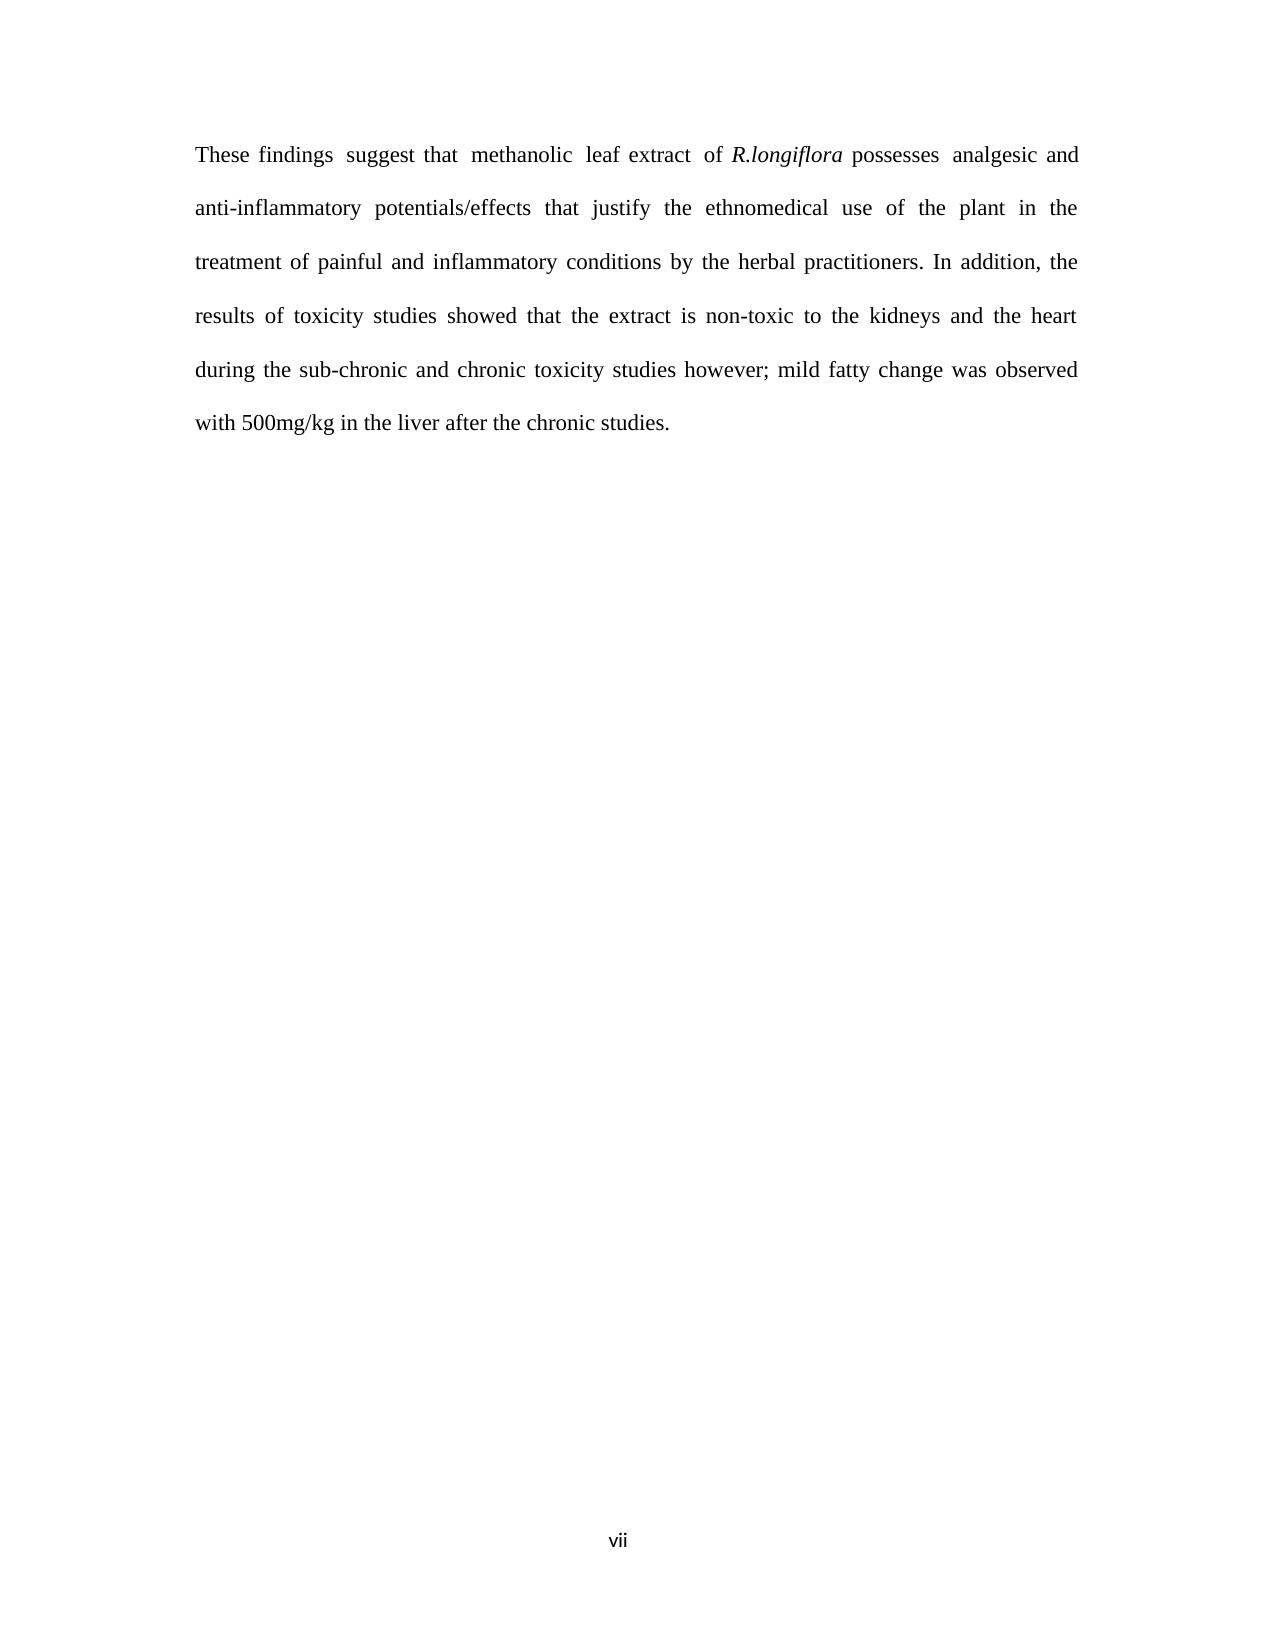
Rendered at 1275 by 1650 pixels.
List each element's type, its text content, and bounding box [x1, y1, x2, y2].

text These findings suggest that methanolic leaf extract of R.longiflora possesses analgesic and anti-inflammatory potentials/effects that justify the ethnomedical use of the plant in the treatment of painful and inflammatory conditions by the herbal practitioners. In addition, the results of toxicity studies showed that the extract is non-toxic to the kidneys and the heart during the sub-chronic and chronic toxicity studies however; mild fatty change was observed with 500mg/kg in the liver after the chronic studies. [195, 141, 1079, 436]
